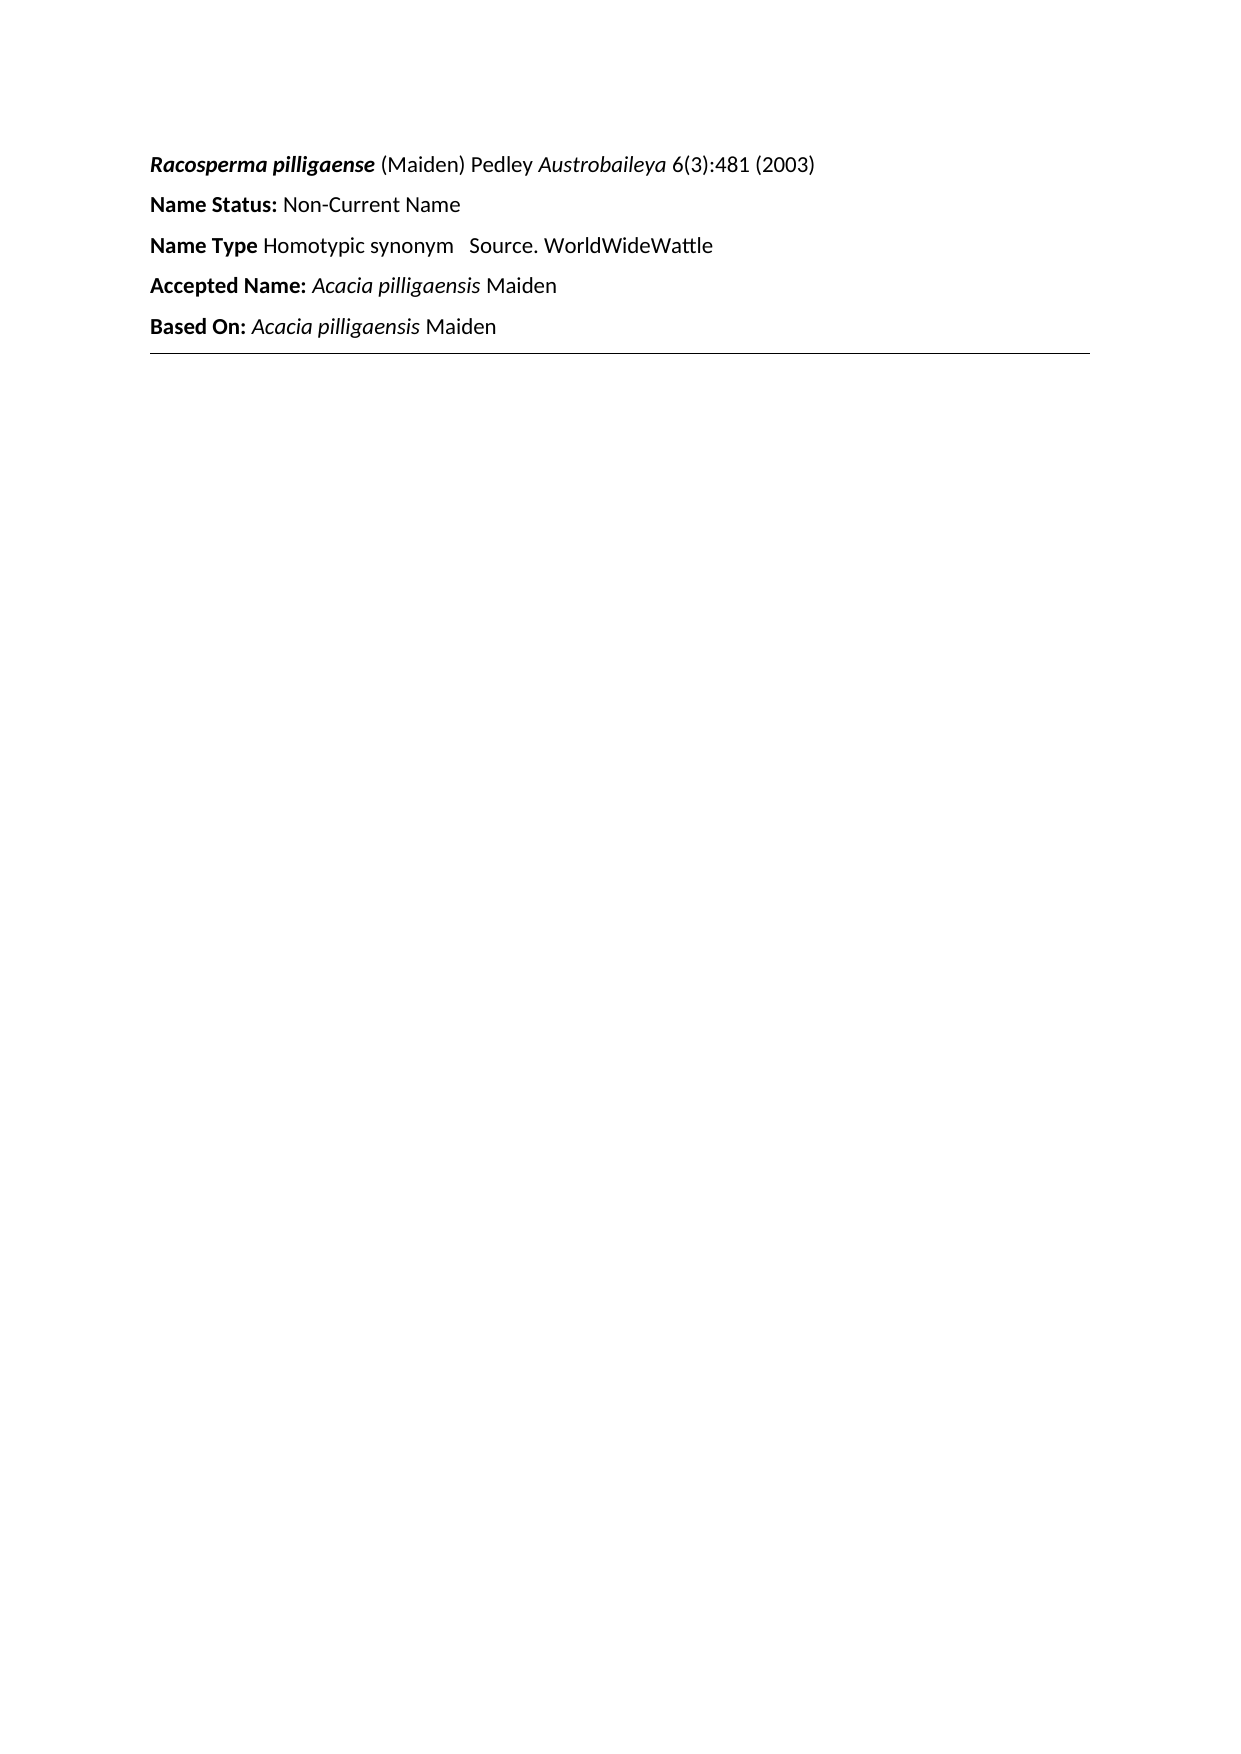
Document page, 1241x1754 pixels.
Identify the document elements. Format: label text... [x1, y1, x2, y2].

text Racosperma pilligaense (Maiden) Pedley Austrobaileya 6(3):481 (2003) [150, 150, 1090, 178]
text Name Status: Non-Current Name [150, 191, 1090, 218]
text Based On: Acacia pilligaensis Maiden [150, 312, 1090, 340]
text Name Type Homotypic synonym Source. WorldWideWattle [150, 231, 1090, 259]
text Accepted Name: Acacia pilligaensis Maiden [150, 272, 1090, 299]
